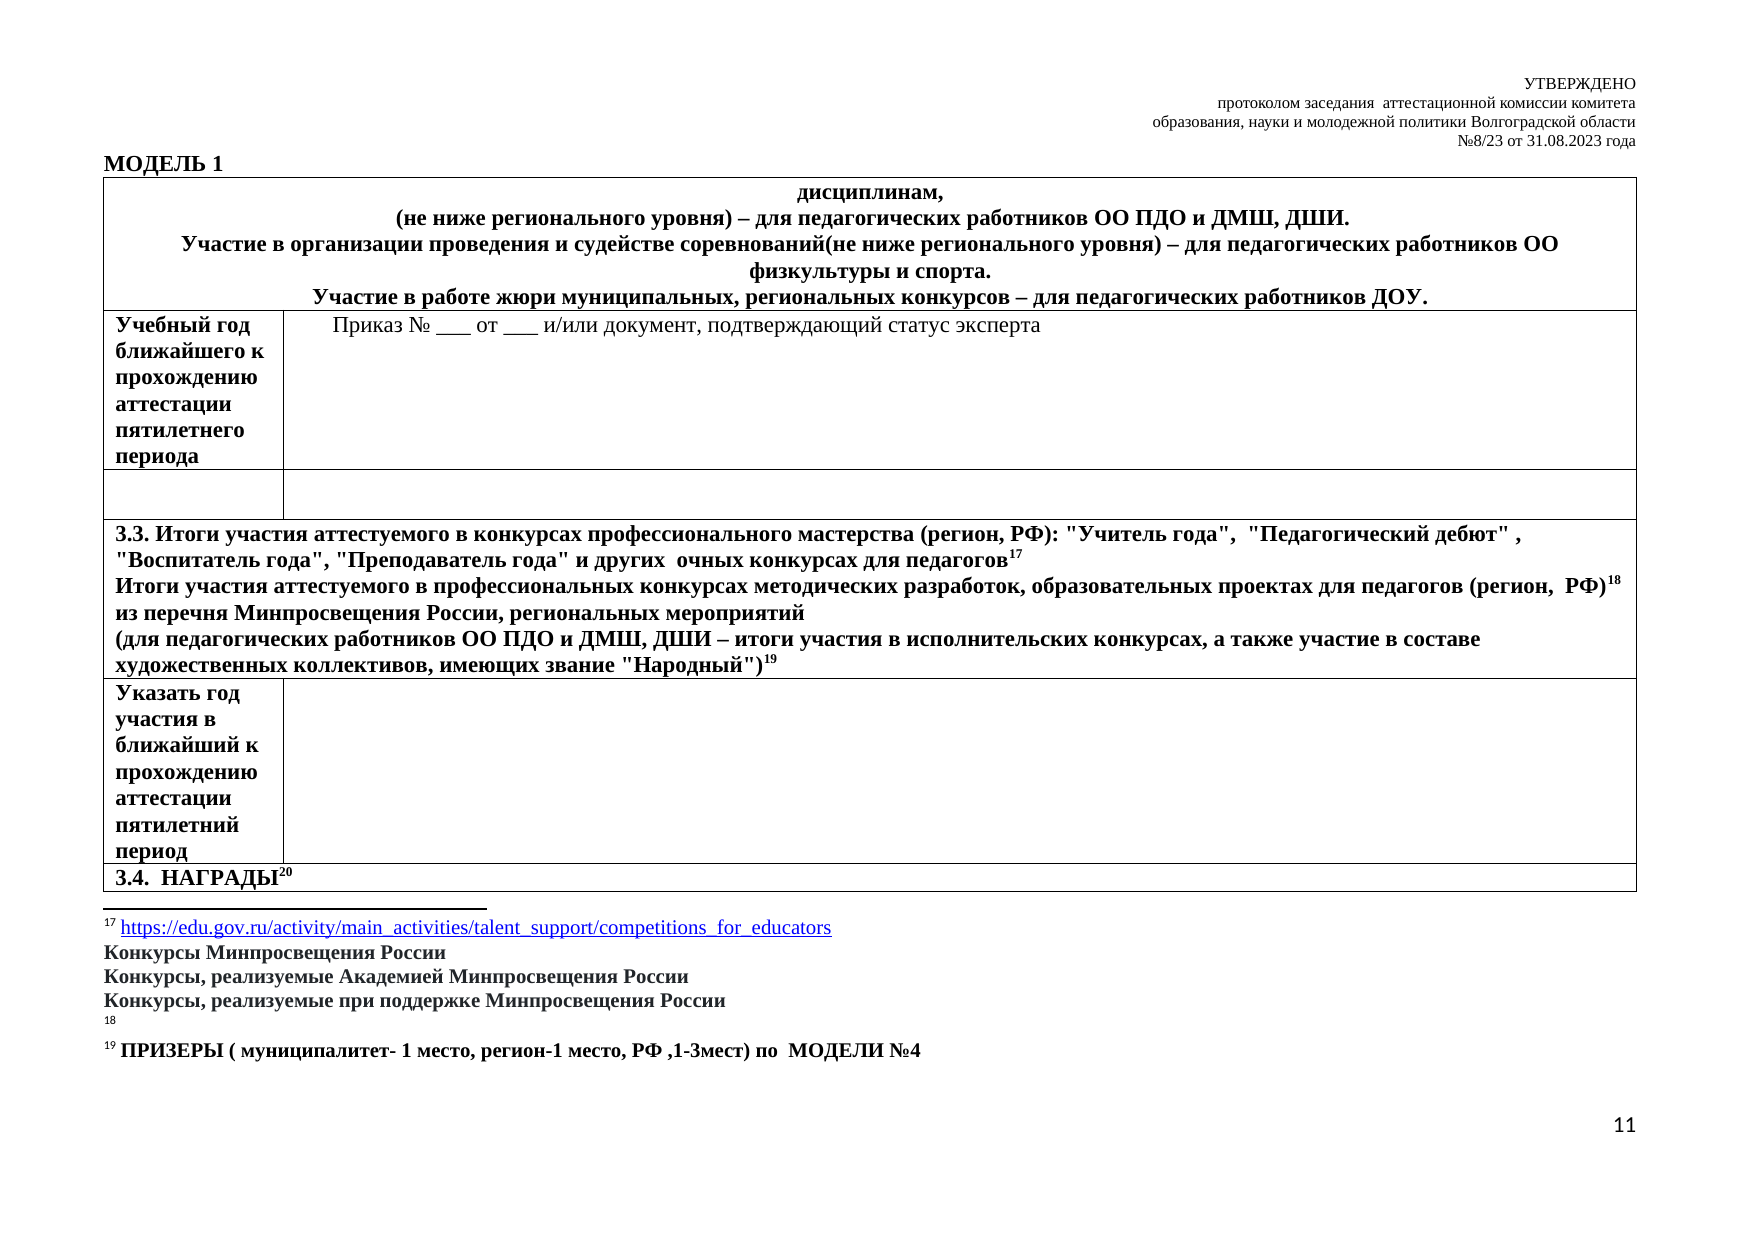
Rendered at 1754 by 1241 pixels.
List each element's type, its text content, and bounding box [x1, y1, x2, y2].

table_cell [104, 470, 283, 519]
table_cell [284, 470, 1636, 519]
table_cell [104, 178, 1636, 309]
table_cell Указать год участия в ближайший к прохождению аттестации пятилетний период [104, 679, 283, 863]
table_cell Приказ № ___ от ___ и/или документ, подтверждающий статус эксперта [284, 311, 1636, 469]
table_cell Учебный год ближайшего к прохождению аттестации пятилетнего периода [104, 311, 283, 469]
table_cell [284, 679, 1636, 863]
table_cell 3.3. Итоги участия аттестуемого в конкурсах профессионального мастерства (регион, РФ): "Учитель года", "Педагогический дебют" , "Воспитатель года", "Преподаватель года" и других очных конкурсах для педагогов Итоги участия аттестуемого в профессиональных конкурсах методических разработок, образовательных проектах для педагогов (регион, РФ) из перечня Минпросвещения России, региональных мероприятий (для педагогических работников ОО ПДО и ДМШ, ДШИ – итоги участия в исполнительских конкурсах, а также участие в составе художественных коллективов, имеющих звание "Народный") [104, 520, 1636, 678]
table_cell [104, 864, 1636, 891]
